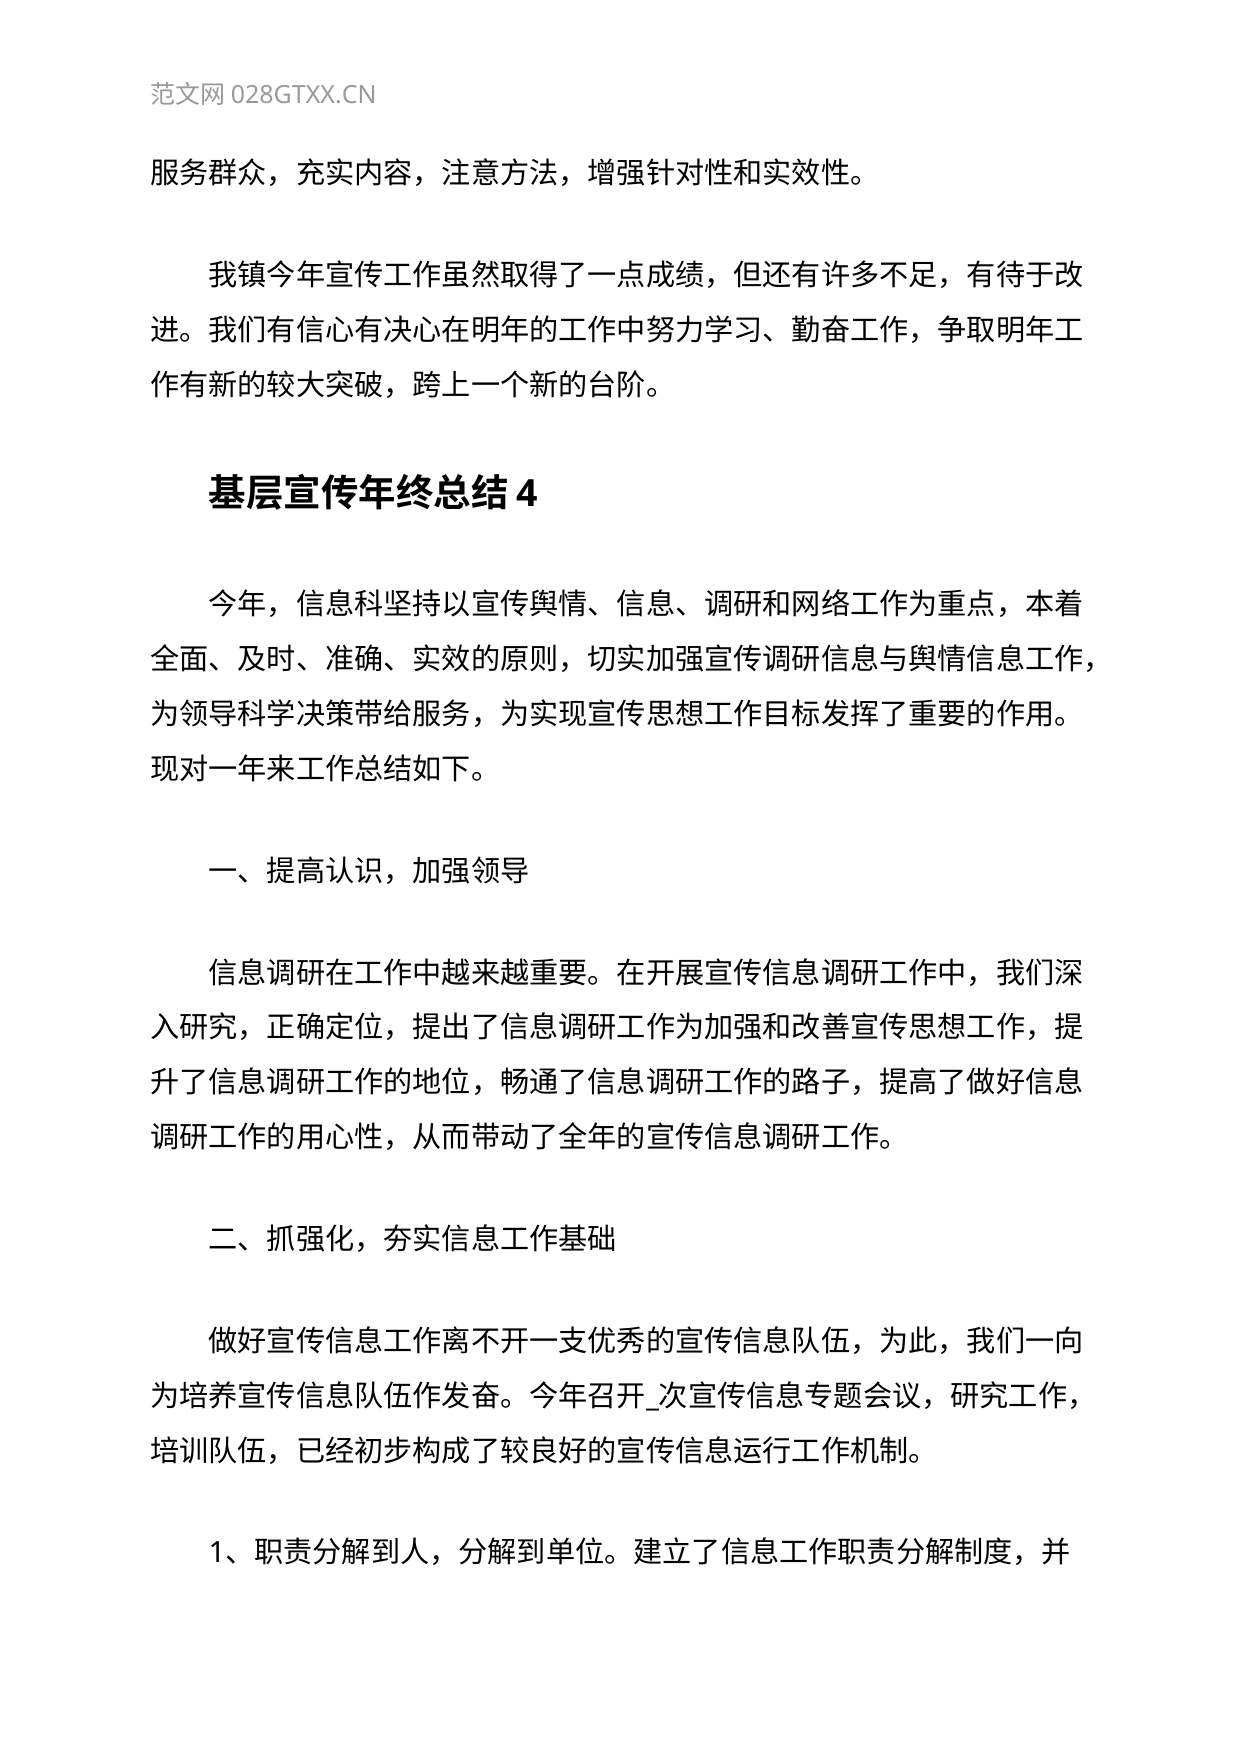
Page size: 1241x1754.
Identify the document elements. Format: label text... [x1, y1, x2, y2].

text 我镇今年宣传工作虽然取得了一点成绩，但还有许多不足，有待于改进。我们有信心有决心在明年的工作中努力学习、勤奋工作，争取明年工作有新的较大突破，跨上一个新的台阶。 [150, 252, 1090, 404]
text 今年，信息科坚持以宣传舆情、信息、调研和网络工作为重点，本着全面、及时、准确、实效的原则，切实加强宣传调研信息与舆情信息工作，为领导科学决策带给服务，为实现宣传思想工作目标发挥了重要的作用。现对一年来工作总结如下。 [150, 581, 1090, 788]
text 一、提高认识，加强领导 [150, 847, 1090, 890]
text 二、抓强化，夯实信息工作基础 [150, 1216, 1090, 1258]
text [150, 150, 1090, 192]
text 做好宣传信息工作离不开一支优秀的宣传信息队伍，为此，我们一向为培养宣传信息队伍作发奋。今年召开_次宣传信息专题会议，研究工作，培训队伍，已经初步构成了较良好的宣传信息运行工作机制。 [150, 1317, 1090, 1469]
text 信息调研在工作中越来越重要。在开展宣传信息调研工作中，我们深入研究，正确定位，提出了信息调研工作为加强和改善宣传思想工作，提升了信息调研工作的地位，畅通了信息调研工作的路子，提高了做好信息调研工作的用心性，从而带动了全年的宣传信息调研工作。 [150, 949, 1090, 1156]
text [150, 1529, 1090, 1571]
text 基层宣传年终总结4 [150, 463, 1090, 518]
